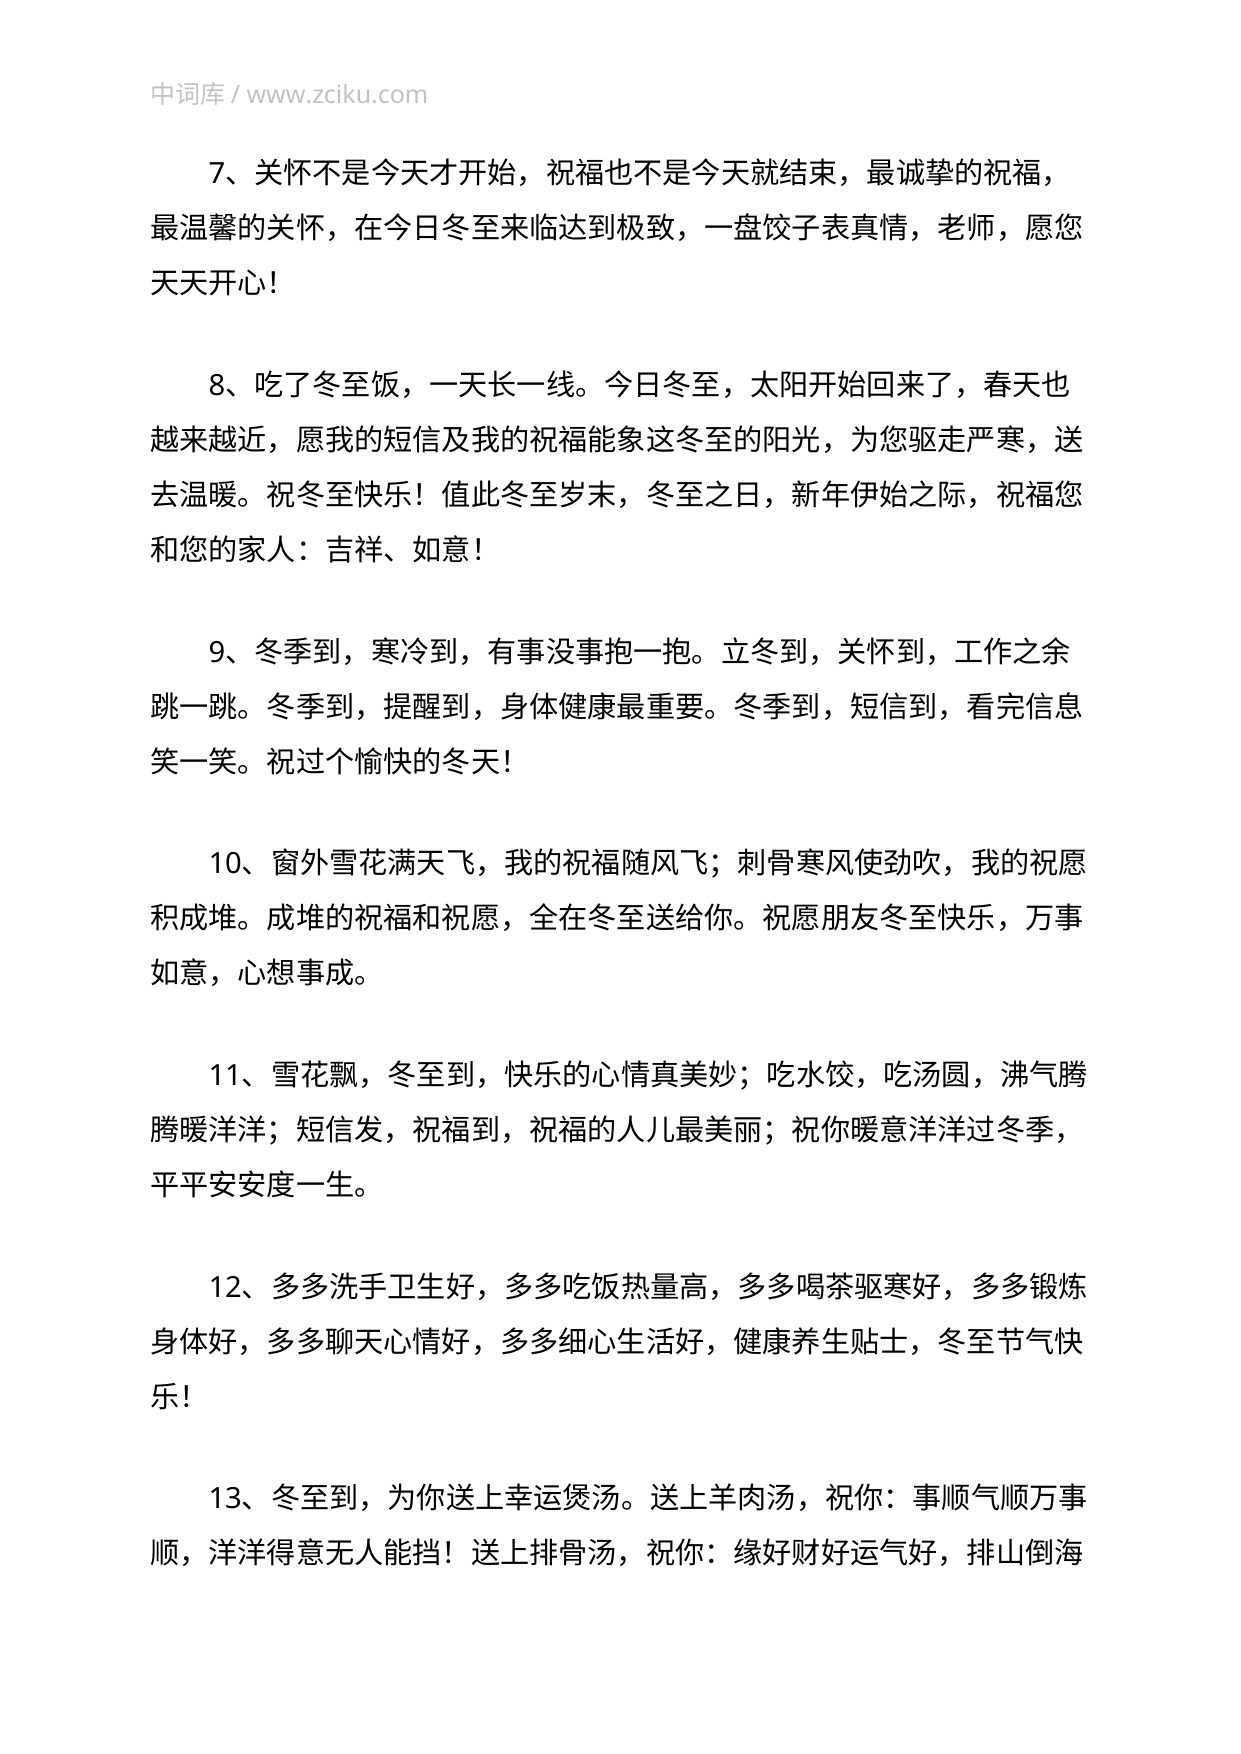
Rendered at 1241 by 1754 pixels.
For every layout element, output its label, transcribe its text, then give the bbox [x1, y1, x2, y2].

text 7、关怀不是今天才开始，祝福也不是今天就结束，最诚挚的祝福，最温馨的关怀，在今日冬至来临达到极致，一盘饺子表真情，老师，愿您天天开心！ [150, 150, 1090, 302]
text 12、多多洗手卫生好，多多吃饭热量高，多多喝茶驱寒好，多多锻炼身体好，多多聊天心情好，多多细心生活好，健康养生贴士，冬至节气快乐！ [150, 1263, 1090, 1415]
text 10、窗外雪花满天飞，我的祝福随风飞；刺骨寒风使劲吹，我的祝愿积成堆。成堆的祝福和祝愿，全在冬至送给你。祝愿朋友冬至快乐，万事如意，心想事成。 [150, 840, 1090, 992]
text 8、吃了冬至饭，一天长一线。今日冬至，太阳开始回来了，春天也越来越近，愿我的短信及我的祝福能象这冬至的阳光，为您驱走严寒，送去温暖。祝冬至快乐！值此冬至岁末，冬至之日，新年伊始之际，祝福您和您的家人：吉祥、如意！ [150, 362, 1090, 569]
text 11、雪花飘，冬至到，快乐的心情真美妙；吃水饺，吃汤圆，沸气腾腾暖洋洋；短信发，祝福到，祝福的人儿最美丽；祝你暖意洋洋过冬季，平平安安度一生。 [150, 1052, 1090, 1204]
text 9、冬季到，寒冷到，有事没事抱一抱。立冬到，关怀到，工作之余跳一跳。冬季到，提醒到，身体健康最重要。冬季到，短信到，看完信息笑一笑。祝过个愉快的冬天！ [150, 628, 1090, 780]
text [150, 1475, 1090, 1572]
